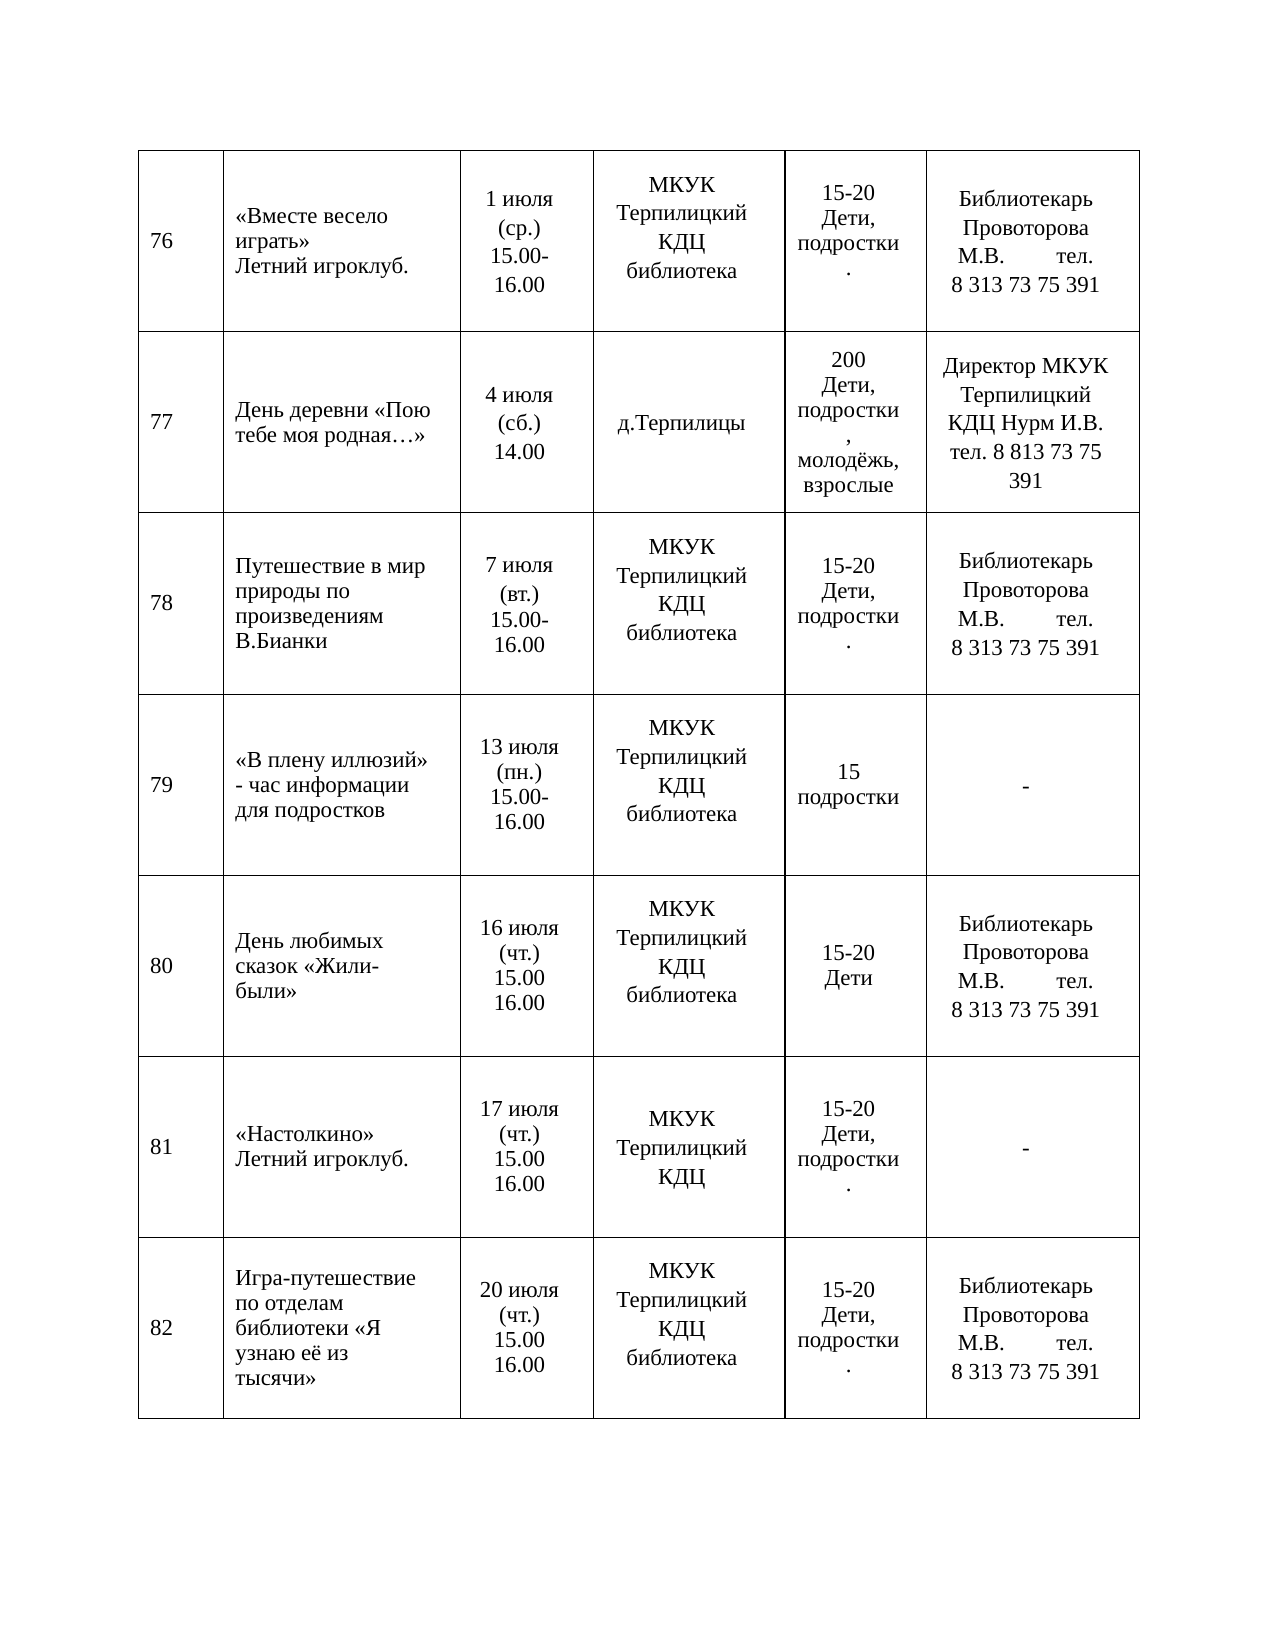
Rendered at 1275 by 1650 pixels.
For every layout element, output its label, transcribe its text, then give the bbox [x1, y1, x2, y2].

table_cell 15-20 Дети, подростки. [786, 1057, 926, 1237]
table_cell 17 июля (чт.) 15.00 16.00 [461, 1057, 593, 1237]
table_cell 78 [139, 513, 223, 693]
table_cell МКУК Терпилицкий КДЦ [594, 1057, 784, 1237]
table_cell 15-20 Дети [786, 876, 926, 1056]
table_cell «Вместе весело играть» Летний игроклуб. [224, 151, 460, 331]
table_cell 4 июля (сб.) 14.00 [461, 332, 593, 512]
table_cell 200 Дети, подростки, молодёжь, взрослые [786, 332, 926, 512]
table_cell 82 [139, 1238, 223, 1418]
table_cell МКУК Терпилицкий КДЦ библиотека [594, 876, 784, 1056]
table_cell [927, 1238, 1139, 1418]
table_cell «В плену иллюзий» - час информации для подростков [224, 695, 460, 874]
table_cell 13 июля (пн.) 15.00-16.00 [461, 695, 593, 874]
table_cell Путешествие в мир природы по произведениям В.Бианки [224, 513, 460, 693]
table_cell 7 июля (вт.) 15.00-16.00 [461, 513, 593, 693]
table_cell 1 июля (ср.) 15.00-16.00 [461, 151, 593, 331]
table_cell 16 июля (чт.) 15.00 16.00 [461, 876, 593, 1056]
table_cell 80 [139, 876, 223, 1056]
table_cell д.Терпилицы [594, 332, 784, 512]
table_cell - [927, 695, 1139, 874]
table_cell Библиотекарь Провоторова М.В. тел. 8 313 73 75 391 [927, 151, 1139, 331]
table_cell День деревни «Пою тебе моя родная…» [224, 332, 460, 512]
table_cell 15-20 Дети, подростки. [786, 151, 926, 331]
table_cell МКУК Терпилицкий КДЦ библиотека [594, 695, 784, 874]
table_cell День любимых сказок «Жили-были» [224, 876, 460, 1056]
table_cell 76 [139, 151, 223, 331]
table_cell МКУК Терпилицкий КДЦ библиотека [594, 513, 784, 693]
table_cell 79 [139, 695, 223, 874]
table_cell 77 [139, 332, 223, 512]
table_cell 15-20 Дети, подростки. [786, 513, 926, 693]
table_cell Библиотекарь Провоторова М.В. тел. 8 313 73 75 391 [927, 876, 1139, 1056]
table_cell МКУК Терпилицкий КДЦ библиотека [594, 151, 784, 331]
table_cell «Настолкино» Летний игроклуб. [224, 1057, 460, 1237]
table_cell Библиотекарь Провоторова М.В. тел. 8 313 73 75 391 [927, 513, 1139, 693]
table_cell 20 июля (чт.) 15.00 16.00 [461, 1238, 593, 1418]
table_cell Игра-путешествие по отделам библиотеки «Я узнаю её из тысячи» [224, 1238, 460, 1418]
table_cell 81 [139, 1057, 223, 1237]
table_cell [786, 1238, 926, 1418]
table_cell 15 подростки [786, 695, 926, 874]
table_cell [594, 1238, 784, 1418]
table_cell - [927, 1057, 1139, 1237]
table_cell Директор МКУК Терпилицкий КДЦ Нурм И.В. тел. 8 813 73 75 391 [927, 332, 1139, 512]
